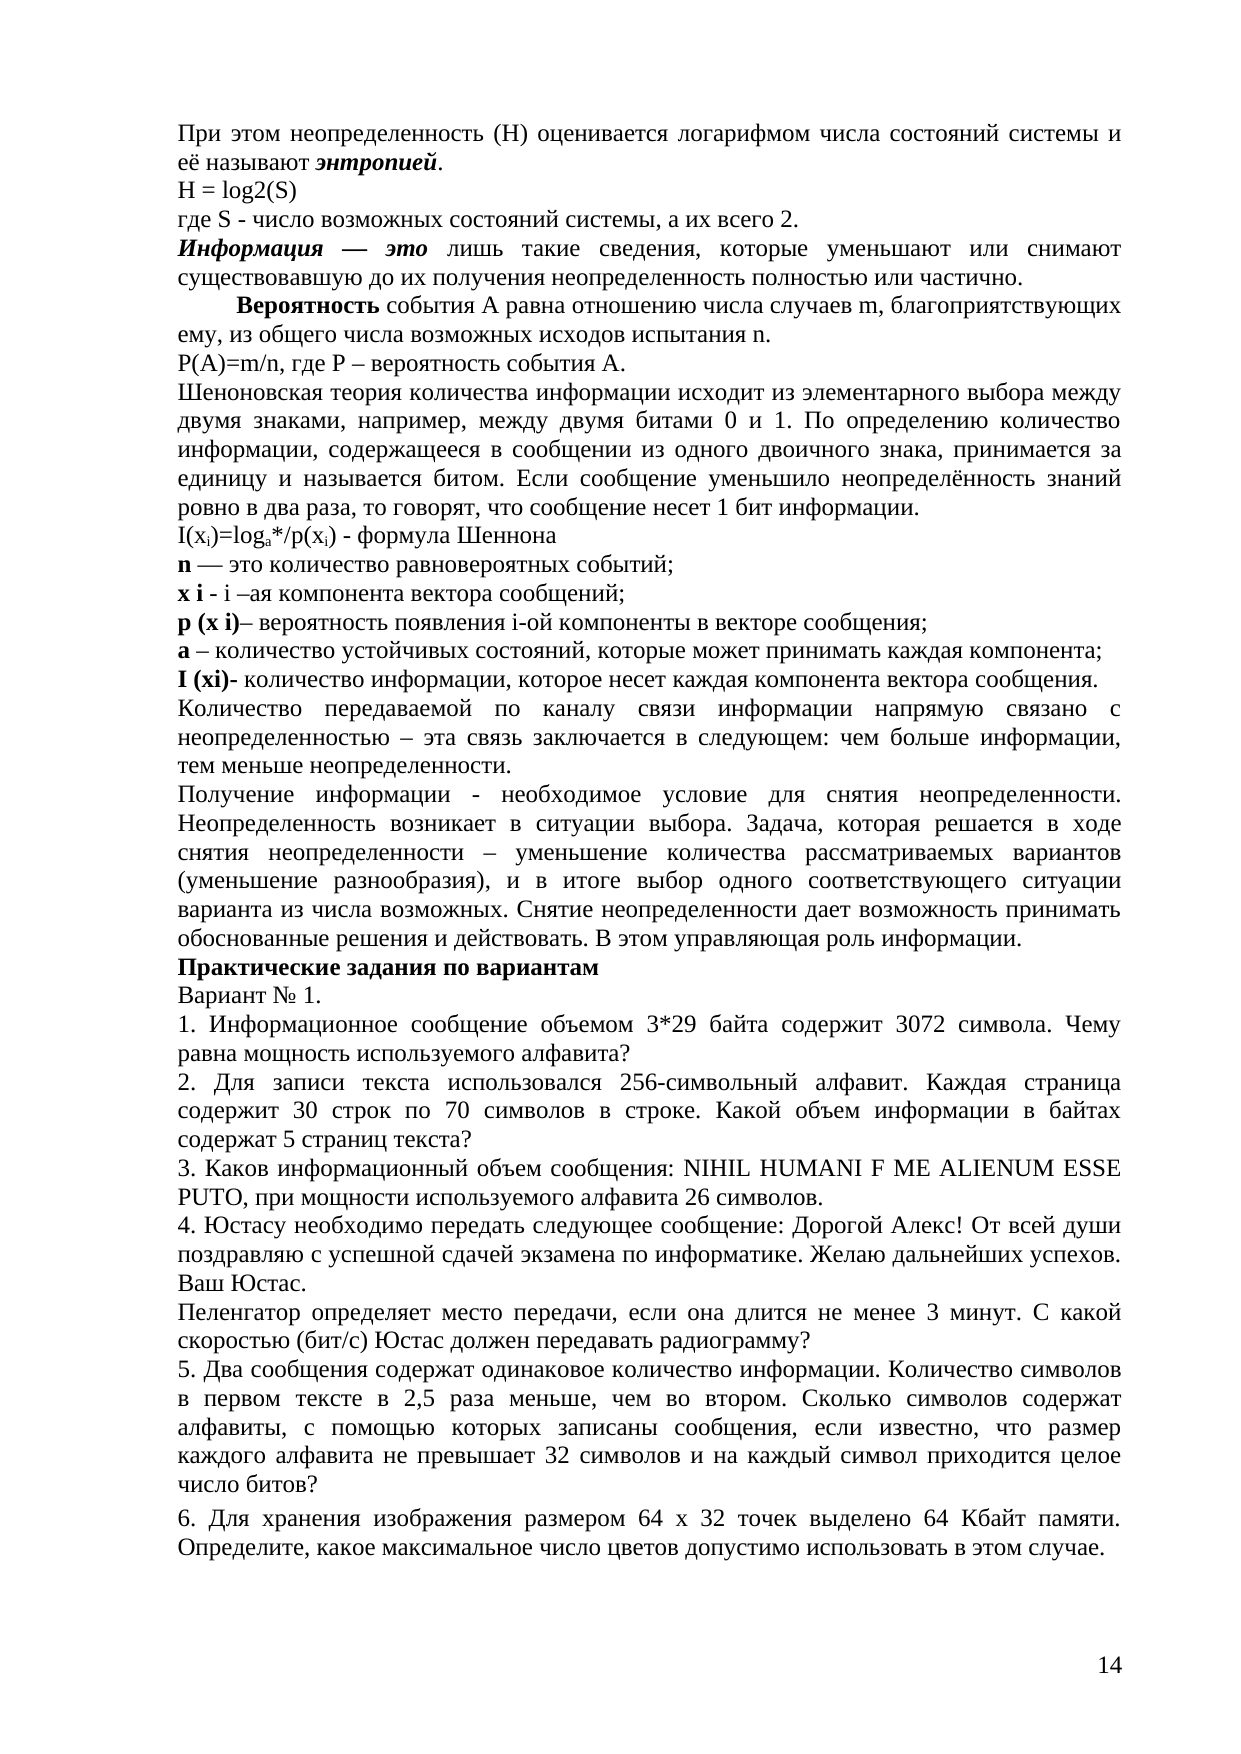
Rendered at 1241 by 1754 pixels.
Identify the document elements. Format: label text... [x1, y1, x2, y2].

text Получение информации - необходимое условие для снятия неопределенности. Неопределенность возникает в ситуации выбора. Задача, которая решается в ходе снятия неопределенности – уменьшение количества рассматриваемых вариантов (уменьшение разнообразия), и в итоге выбор одного соответствующего ситуации варианта из числа возможных. Снятие неопределенности дает возможность принимать обоснованные решения и действовать. В этом управляющая роль информации. [177, 779, 1122, 952]
text Шеноновская теория количества информации исходит из элементарного выбора между двумя знаками, например, между двумя битами 0 и 1. По определению количество информации, содержащееся в сообщении из одного двоичного знака, принимается за единицу и называется битом. Если сообщение уменьшило неопределённость знаний ровно в два раза, то говорят, что сообщение несет 1 бит информации. [177, 377, 1122, 521]
text 6. Для хранения изображения размером 64 х 32 точек выделено 64 Кбайт памяти. Определите, какое максимальное число цветов допустимо использовать в этом случае. [177, 1503, 1122, 1560]
text P(A)=m/n, где Р – вероятность события А. [177, 348, 1122, 377]
text При этом неопределенность (Н) оценивается логарифмом числа состояний системы и её называют энтропией. [177, 118, 1122, 176]
text x i - i –ая компонента вектора сообщений; [177, 578, 1122, 607]
text p (x i)– вероятность появления i-ой компоненты в векторе сообщения; [177, 607, 1122, 636]
text 5. Два сообщения содержат одинаковое количество информации. Количество символов в первом тексте в 2,5 раза меньше, чем во втором. Сколько символов содержат алфавиты, с помощью которых записаны сообщения, если известно, что размер каждого алфавита не превышает 32 символов и на каждый символ приходится целое число битов? [177, 1354, 1122, 1498]
text Информация — это лишь такие сведения, которые уменьшают или снимают существовавшую до их получения неопределенность полностью или частично. [177, 233, 1122, 291]
text n — это количество равновероятных событий; [177, 549, 1122, 578]
text Н = log2(S) [177, 176, 1122, 204]
text Вариант № 1. [177, 981, 1122, 1009]
text 2. Для записи текста использовался 256-символьный алфавит. Каждая страница содержит 30 строк по 70 символов в строке. Какой объем информации в байтах содержат 5 страниц текста? [177, 1067, 1122, 1153]
text Пеленгатор определяет место передачи, если она длится не менее 3 минут. С какой скоростью (бит/с) Юстас должен передавать радиограмму? [177, 1297, 1122, 1354]
text Практические задания по вариантам [177, 952, 1122, 981]
text где S - число возможных состояний системы, а их всего 2. [177, 204, 1122, 233]
text Вероятность события А равна отношению числа случаев m, благоприятствующих ему, из общего числа возможных исходов испытания n. [177, 291, 1122, 348]
text Количество передаваемой по каналу связи информации напрямую связано с неопределенностью – эта связь заключается в следующем: чем больше информации, тем меньше неопределенности. [177, 693, 1122, 779]
text 3. Каков информационный объем сообщения: NIHIL HUMANI F ME ALIENUM ESSE PUTO, при мощности используемого алфавита 26 символов. [177, 1153, 1122, 1211]
text I (xi)- количество информации, которое несет каждая компонента вектора сообщения. [177, 664, 1122, 693]
text I(xi)=loga*/p(xi) - формула Шеннона [177, 521, 1122, 549]
text 4. Юстасу необходимо передать следующее сообщение: Дорогой Алекс! От всей души поздравляю с успешной сдачей экзамена по информатике. Желаю дальнейших успехов. Ваш Юстас. [177, 1211, 1122, 1297]
text 1. Информационное сообщение объемом 3*29 байта содержит 3072 символа. Чему равна мощность используемого алфавита? [177, 1009, 1122, 1067]
text a – количество устойчивых состояний, которые может принимать каждая компонента; [177, 636, 1122, 664]
